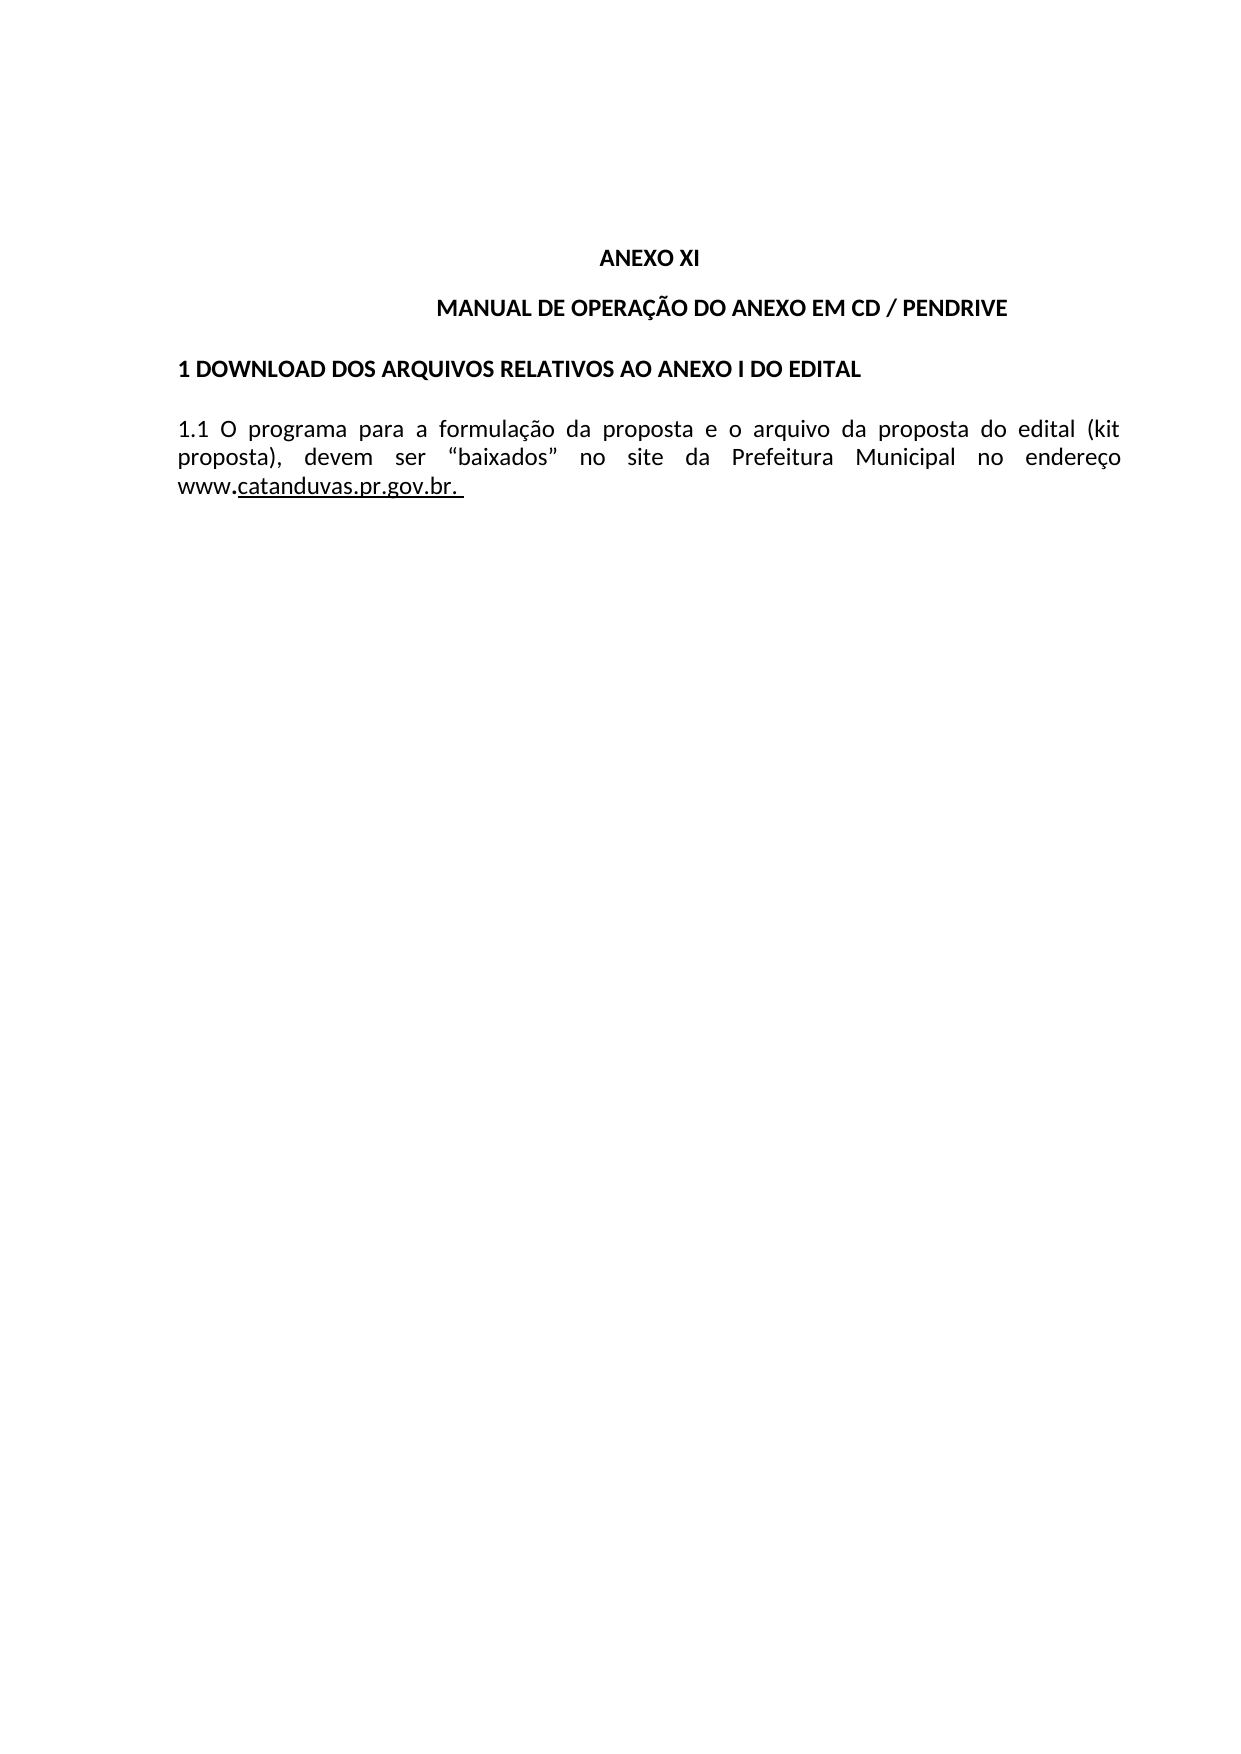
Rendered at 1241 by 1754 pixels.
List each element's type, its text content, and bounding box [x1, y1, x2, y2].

text MANUAL DE OPERAÇÃO DO ANEXO EM CD / PENDRIVE [322, 292, 1122, 322]
text 1.1 O programa para a formulação da proposta e o arquivo da proposta do edital (kit proposta), devem ser “baixados” no site da Prefeitura Municipal no endereço www.catanduvas.pr.gov.br. [177, 414, 1122, 501]
text 1 DOWNLOAD DOS ARQUIVOS RELATIVOS AO ANEXO I DO EDITAL [177, 353, 1122, 383]
text ASSINATURAANEXO XI [177, 242, 1122, 273]
